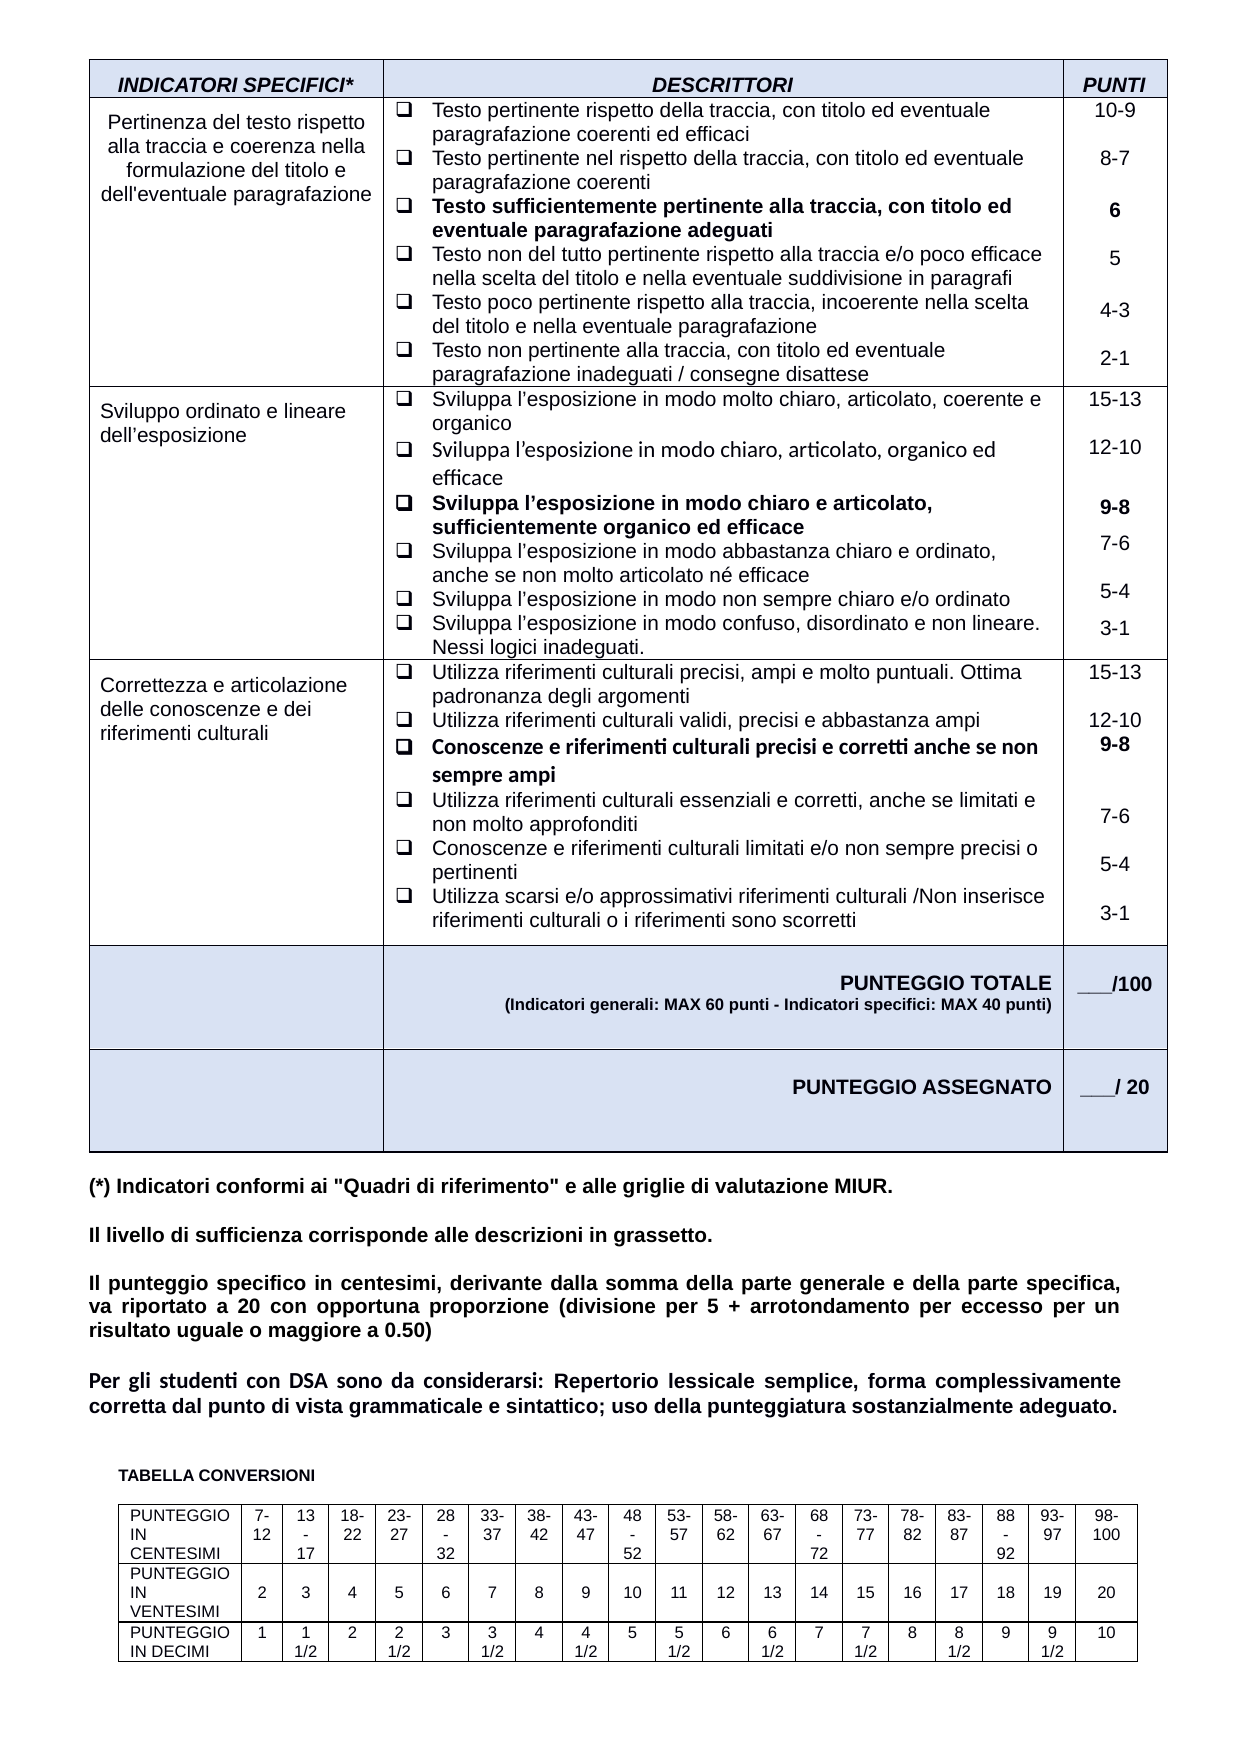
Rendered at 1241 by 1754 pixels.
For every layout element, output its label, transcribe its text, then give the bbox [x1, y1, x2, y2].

table_cell 16 [889, 1564, 935, 1621]
table_header 33-37 [469, 1505, 515, 1563]
table_cell Correttezza e articolazione delle conoscenze e dei riferimenti culturali [90, 660, 383, 945]
text (*) Indicatori conformi ai "Quadri di riferimento" e alle griglie di valutazione MIUR. [88, 1174, 1122, 1198]
table_cell 18 [983, 1564, 1028, 1621]
table_cell Utilizza riferimenti culturali precisi, ampi e molto puntuali. Ottima padronanza degli argomenti Utilizza riferimenti culturali validi, precisi e abbastanza ampi Conoscenze e riferimenti culturali precisi e corretti anche se non sempre ampi Utilizza riferimenti culturali essenziali e corretti, anche se limitati e non molto approfonditi Conoscenze e riferimenti culturali limitati e/o non sempre precisi o pertinenti Utilizza scarsi e/o approssimativi riferimenti culturali /Non inserisce riferimenti culturali o i riferimenti sono scorretti [384, 660, 1063, 945]
table_cell 5 1/2 [656, 1623, 702, 1661]
table_cell 4 [329, 1564, 375, 1621]
table_cell 7 [796, 1623, 842, 1661]
table_cell PUNTEGGIO IN VENTESIMI [119, 1564, 241, 1621]
table_cell 1 1/2 [283, 1623, 328, 1661]
table_header PUNTEGGIO IN CENTESIMI [119, 1505, 241, 1563]
text TABELLA CONVERSIONI [118, 1466, 1122, 1485]
table_cell 2 1/2 [376, 1623, 422, 1661]
table_cell 5 [376, 1564, 422, 1621]
table_cell 3 [283, 1564, 328, 1621]
table_header 68-72 [796, 1505, 842, 1563]
table_cell 4 [516, 1623, 562, 1661]
table_cell [90, 1050, 383, 1151]
table_cell [90, 946, 383, 1048]
table_cell 13 [749, 1564, 795, 1621]
table_cell 11 [656, 1564, 702, 1621]
table_cell 9 [563, 1564, 608, 1621]
table_cell ___/100 [1064, 946, 1167, 1048]
table_header 43-47 [563, 1505, 608, 1563]
table_cell 6 [703, 1623, 748, 1661]
table_header 63-67 [749, 1505, 795, 1563]
table_header 13-17 [283, 1505, 328, 1563]
table_cell 4 1/2 [563, 1623, 608, 1661]
table_cell 1 [242, 1623, 282, 1661]
table_header 28-32 [423, 1505, 468, 1563]
table_header 88-92 [983, 1505, 1028, 1563]
table_header 93-97 [1029, 1505, 1075, 1563]
table_cell DESCRITTORI [384, 60, 1063, 97]
table_cell 6 1/2 [749, 1623, 795, 1661]
table_cell 8 1/2 [936, 1623, 982, 1661]
table_cell 15-13 12-10 9-8 7-6 5-4 3-1 [1064, 660, 1167, 945]
table_header 23-27 [376, 1505, 422, 1563]
text Il punteggio specifico in centesimi, derivante dalla somma della parte generale e della parte specifica, va riportato a 20 con opportuna proporzione (divisione per 5 + arrotondamento per eccesso per un risultato uguale o maggiore a 0.50) [88, 1270, 1122, 1342]
table_cell 14 [796, 1564, 842, 1621]
table_header 58-62 [703, 1505, 748, 1563]
table_cell 6 [423, 1564, 468, 1621]
table_cell 7 [469, 1564, 515, 1621]
table_header 83-87 [936, 1505, 982, 1563]
table_cell 5 [609, 1623, 655, 1661]
table_header 78-82 [889, 1505, 935, 1563]
table_header 73-77 [843, 1505, 888, 1563]
table_cell 7 1/2 [843, 1623, 888, 1661]
table_cell 19 [1029, 1564, 1075, 1621]
table_cell 15-13 12-10 9-8 7-6 5-4 3-1 [1064, 387, 1167, 659]
table_header 7-12 [242, 1505, 282, 1563]
table_cell ___/ 20 [1064, 1050, 1167, 1151]
table_cell PUNTEGGIO ASSEGNATO [384, 1050, 1063, 1151]
table_header 53-57 [656, 1505, 702, 1563]
table_cell PUNTI [1064, 60, 1167, 97]
table_cell 10-9 8-7 6 5 4-3 2-1 [1064, 98, 1167, 386]
table_cell Sviluppo ordinato e lineare dell’esposizione [90, 387, 383, 659]
table_header 98-100 [1076, 1505, 1137, 1563]
table_cell 12 [703, 1564, 748, 1621]
table_cell Pertinenza del testo rispetto alla traccia e coerenza nella formulazione del titolo e dell'eventuale paragrafazione [90, 98, 383, 386]
table_cell Testo pertinente rispetto della traccia, con titolo ed eventuale paragrafazione coerenti ed efficaci Testo pertinente nel rispetto della traccia, con titolo ed eventuale paragrafazione coerenti Testo sufficientemente pertinente alla traccia, con titolo ed eventuale paragrafazione adeguati Testo non del tutto pertinente rispetto alla traccia e/o poco efficace nella scelta del titolo e nella eventuale suddivisione in paragrafi Testo poco pertinente rispetto alla traccia, incoerente nella scelta del titolo e nella eventuale paragrafazione Testo non pertinente alla traccia, con titolo ed eventuale paragrafazione inadeguati / consegne disattese [384, 98, 1063, 386]
text Il livello di sufficienza corrisponde alle descrizioni in grassetto. [88, 1222, 1122, 1246]
table_cell 10 [1076, 1623, 1137, 1661]
table_header 38-42 [516, 1505, 562, 1563]
table_cell 9 [983, 1623, 1028, 1661]
table_cell INDICATORI SPECIFICI* [90, 60, 383, 97]
table_header 18-22 [329, 1505, 375, 1563]
table_cell Sviluppa l’esposizione in modo molto chiaro, articolato, coerente e organico Sviluppa l’esposizione in modo chiaro, articolato, organico ed efficace Sviluppa l’esposizione in modo chiaro e articolato, sufficientemente organico ed efficace Sviluppa l’esposizione in modo abbastanza chiaro e ordinato, anche se non molto articolato né efficace Sviluppa l’esposizione in modo non sempre chiaro e/o ordinato Sviluppa l’esposizione in modo confuso, disordinato e non lineare. Nessi logici inadeguati. [384, 387, 1063, 659]
text Per gli studenti con DSA sono da considerarsi: Repertorio lessicale semplice, forma complessivamente corretta dal punto di vista grammaticale e sintattico; uso della punteggiatura sostanzialmente adeguato. [88, 1366, 1122, 1418]
table_cell 15 [843, 1564, 888, 1621]
table_cell 8 [516, 1564, 562, 1621]
table_cell 3 [423, 1623, 468, 1661]
table_cell 8 [889, 1623, 935, 1661]
table_cell 17 [936, 1564, 982, 1621]
table_cell 2 [242, 1564, 282, 1621]
table_cell 20 [1076, 1564, 1137, 1621]
table_cell 3 1/2 [469, 1623, 515, 1661]
table_cell 9 1/2 [1029, 1623, 1075, 1661]
table_cell 10 [609, 1564, 655, 1621]
table_header 48-52 [609, 1505, 655, 1563]
table_cell 2 [329, 1623, 375, 1661]
table_cell PUNTEGGIO IN DECIMI [119, 1623, 241, 1661]
table_cell PUNTEGGIO TOTALE (Indicatori generali: MAX 60 punti - Indicatori specifici: MAX 40 punti) [384, 946, 1063, 1048]
